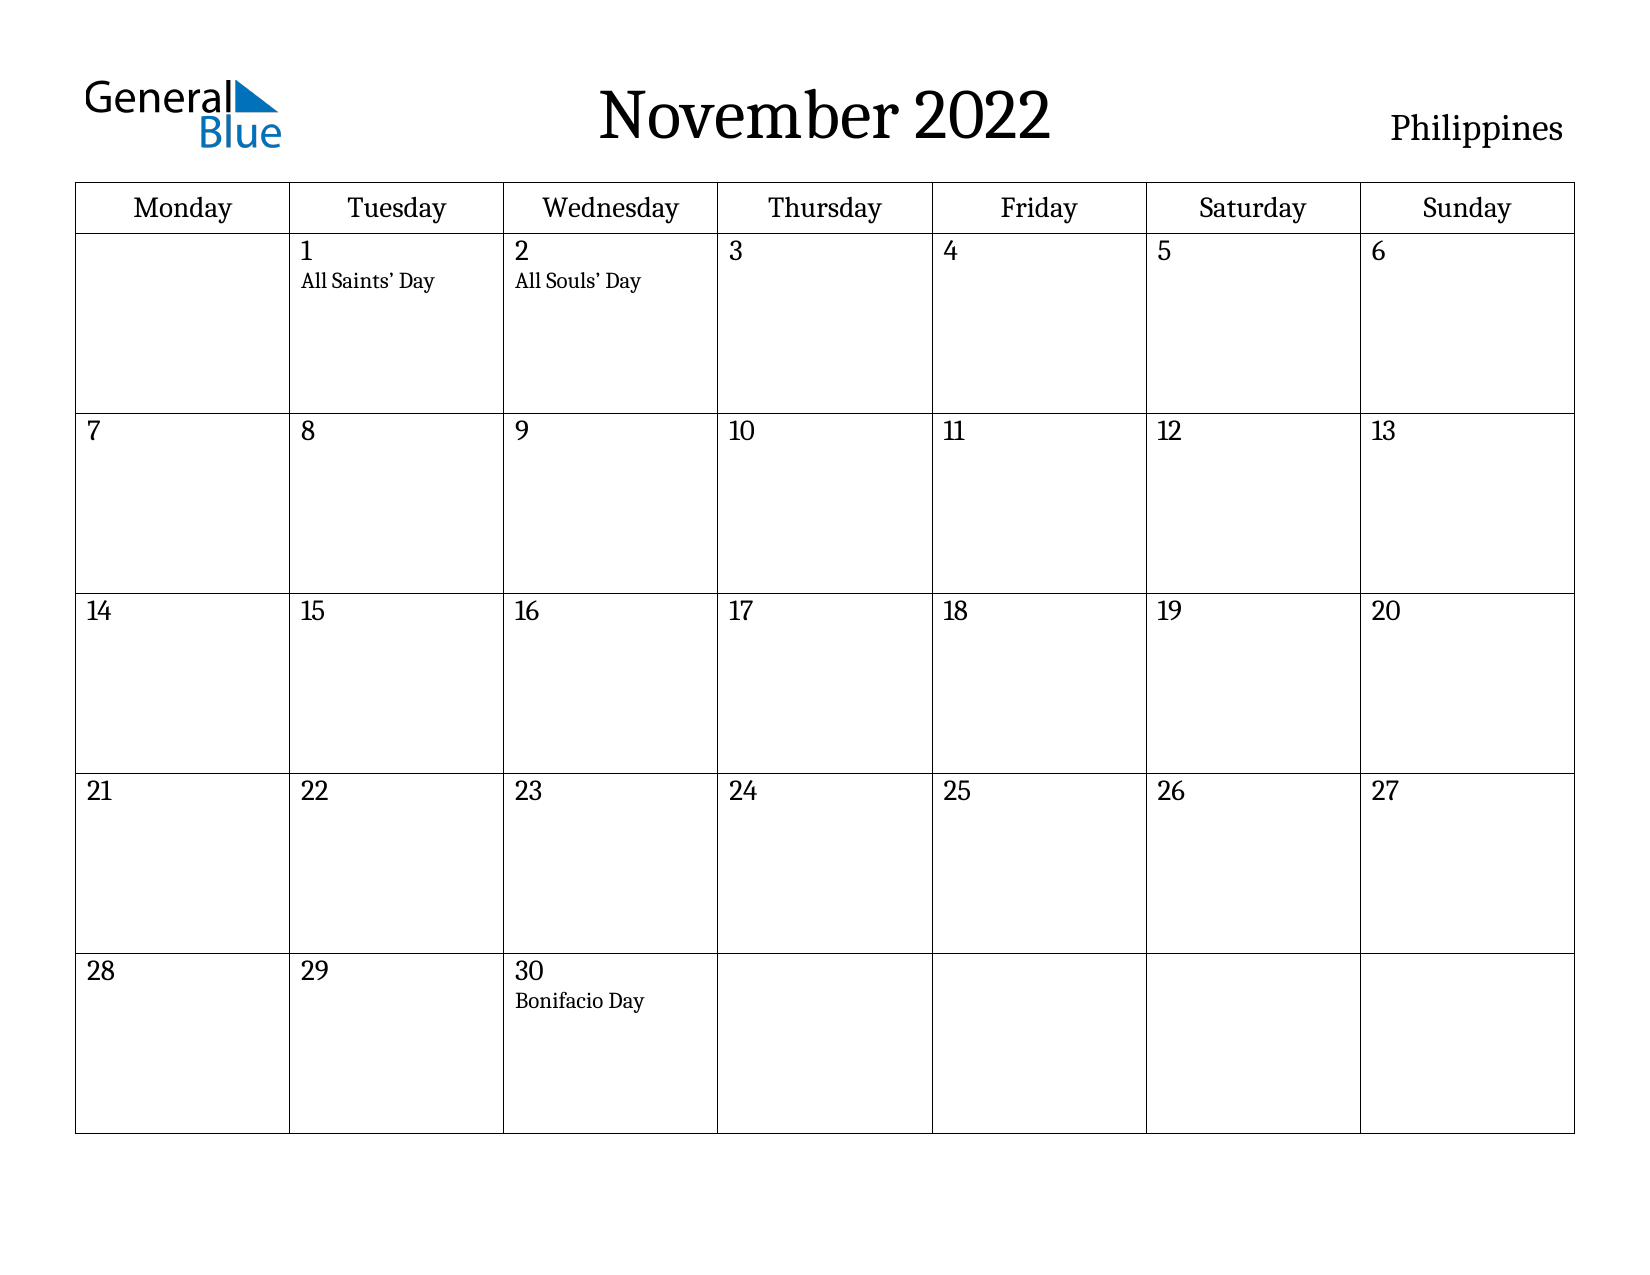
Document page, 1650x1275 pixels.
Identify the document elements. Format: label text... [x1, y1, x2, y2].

table_cell 16 [504, 594, 717, 627]
table_cell 15 [290, 594, 503, 627]
table_cell 18 [933, 594, 1146, 627]
table_cell 7 [76, 414, 289, 447]
table_cell 5 [1147, 234, 1360, 267]
table_cell Thursday [718, 183, 932, 233]
picture [86, 80, 281, 148]
table_cell [504, 808, 717, 953]
table_cell [933, 627, 1146, 773]
table_cell 23 [504, 774, 717, 807]
table_cell 1 [290, 234, 503, 267]
table_cell 19 [1147, 594, 1360, 627]
table_cell [718, 808, 932, 953]
table_cell [76, 448, 289, 593]
table_cell Sunday [1361, 183, 1574, 233]
table_cell [1147, 267, 1360, 413]
table_cell [290, 627, 503, 773]
table_cell [718, 954, 932, 987]
table_cell All Saints’ Day [290, 267, 503, 413]
table_cell [718, 627, 932, 773]
table_cell All Souls’ Day [504, 267, 717, 413]
table_cell Saturday [1147, 183, 1360, 233]
table_cell [1147, 448, 1360, 593]
table_cell 24 [718, 774, 932, 807]
table_cell [1361, 627, 1574, 773]
table_cell [1361, 267, 1574, 413]
table_cell 8 [290, 414, 503, 447]
table_cell 22 [290, 774, 503, 807]
table_cell [1361, 808, 1574, 953]
table_cell [933, 988, 1146, 1133]
table_cell [1147, 954, 1360, 987]
table_cell 30 [504, 954, 717, 987]
table_cell [290, 448, 503, 593]
table_cell 2 [504, 234, 717, 267]
table_cell [76, 988, 289, 1133]
table_cell [504, 627, 717, 773]
table_cell [1361, 954, 1574, 987]
table_cell [76, 234, 289, 267]
table_cell 13 [1361, 414, 1574, 447]
table_cell [1147, 988, 1360, 1133]
table_cell [1147, 808, 1360, 953]
table_cell [76, 808, 289, 953]
table_cell 11 [933, 414, 1146, 447]
table_cell [1147, 627, 1360, 773]
table_cell [718, 988, 932, 1133]
table_cell [76, 627, 289, 773]
table_cell 26 [1147, 774, 1360, 807]
table_cell 12 [1147, 414, 1360, 447]
table_cell [76, 267, 289, 413]
table_cell [718, 267, 932, 413]
table_cell Monday [76, 183, 289, 233]
table_cell 27 [1361, 774, 1574, 807]
table_header [76, 75, 503, 182]
table_cell [504, 448, 717, 593]
table_cell Tuesday [290, 183, 503, 233]
table_cell [933, 448, 1146, 593]
table_cell [718, 448, 932, 593]
table_cell 3 [718, 234, 932, 267]
table_cell [933, 954, 1146, 987]
table_cell 14 [76, 594, 289, 627]
table_cell 9 [504, 414, 717, 447]
table_cell 17 [718, 594, 932, 627]
table_cell Bonifacio Day [504, 988, 717, 1133]
table_cell [1361, 988, 1574, 1133]
table_cell Wednesday [504, 183, 717, 233]
table_cell 29 [290, 954, 503, 987]
table_header November 2022 [504, 75, 1146, 182]
table_cell [290, 808, 503, 953]
table_cell 21 [76, 774, 289, 807]
table_cell 6 [1361, 234, 1574, 267]
table_cell [1361, 448, 1574, 593]
table_cell 28 [76, 954, 289, 987]
table_cell 20 [1361, 594, 1574, 627]
table_cell [933, 267, 1146, 413]
table_header Philippines [1146, 75, 1574, 182]
table_cell [290, 988, 503, 1133]
table_cell 25 [933, 774, 1146, 807]
table_cell Friday [933, 183, 1146, 233]
table_cell [933, 808, 1146, 953]
table_cell 10 [718, 414, 932, 447]
table_cell 4 [933, 234, 1146, 267]
